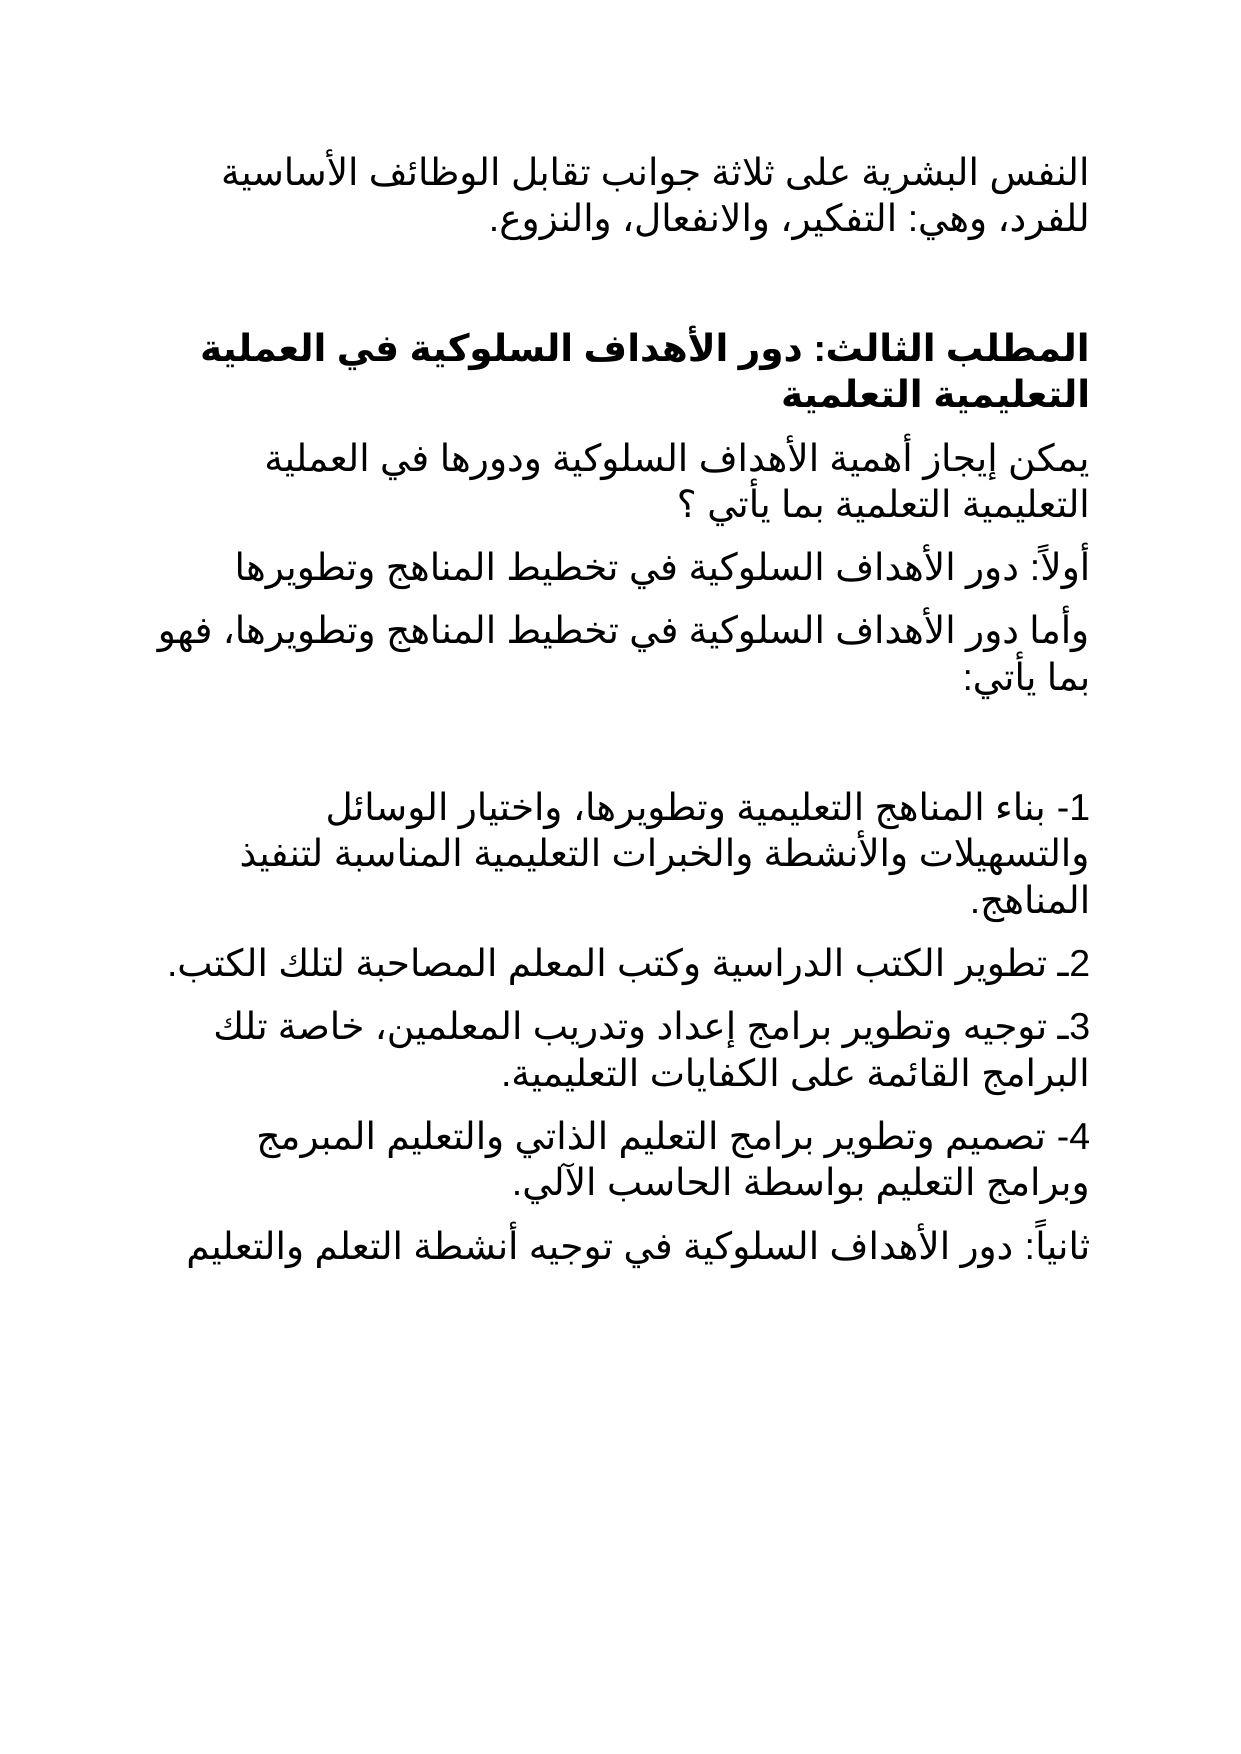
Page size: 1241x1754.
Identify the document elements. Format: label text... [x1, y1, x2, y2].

text ثانياً: دور الأهداف السلوكية في توجيه أنشطة التعلم والتعليم [150, 1224, 1090, 1267]
text 1- بناء المناهج التعليمية وتطويرها، واختيار الوسائل والتسهيلات والأنشطة والخبرات التعليمية المناسبة لتنفيذ المناهج. [150, 785, 1090, 921]
text 3ـ توجيه وتطوير برامج إعداد وتدريب المعلمين، خاصة تلك البرامج القائمة على الكفايات التعليمية. [150, 1004, 1090, 1094]
text أولاً: دور الأهداف السلوكية في تخطيط المناهج وتطويرها [150, 546, 1090, 589]
text المطلب الثالث: دور الأهداف السلوكية في العملية التعليمية التعلمية [150, 326, 1090, 416]
text 2ـ تطوير الكتب الدراسية وكتب المعلم المصاحبة لتلك الكتب. [150, 941, 1090, 984]
text 4- تصميم وتطوير برامج التعليم الذاتي والتعليم المبرمج وبرامج التعليم بواسطة الحاسب الآلي. [150, 1114, 1090, 1204]
text وأما دور الأهداف السلوكية في تخطيط المناهج وتطويرها، فهو بما يأتي: [150, 609, 1090, 698]
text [150, 150, 1090, 240]
text يمكن إيجاز أهمية الأهداف السلوكية ودورها في العملية التعليمية التعلمية بما يأتي ؟ [150, 436, 1090, 525]
